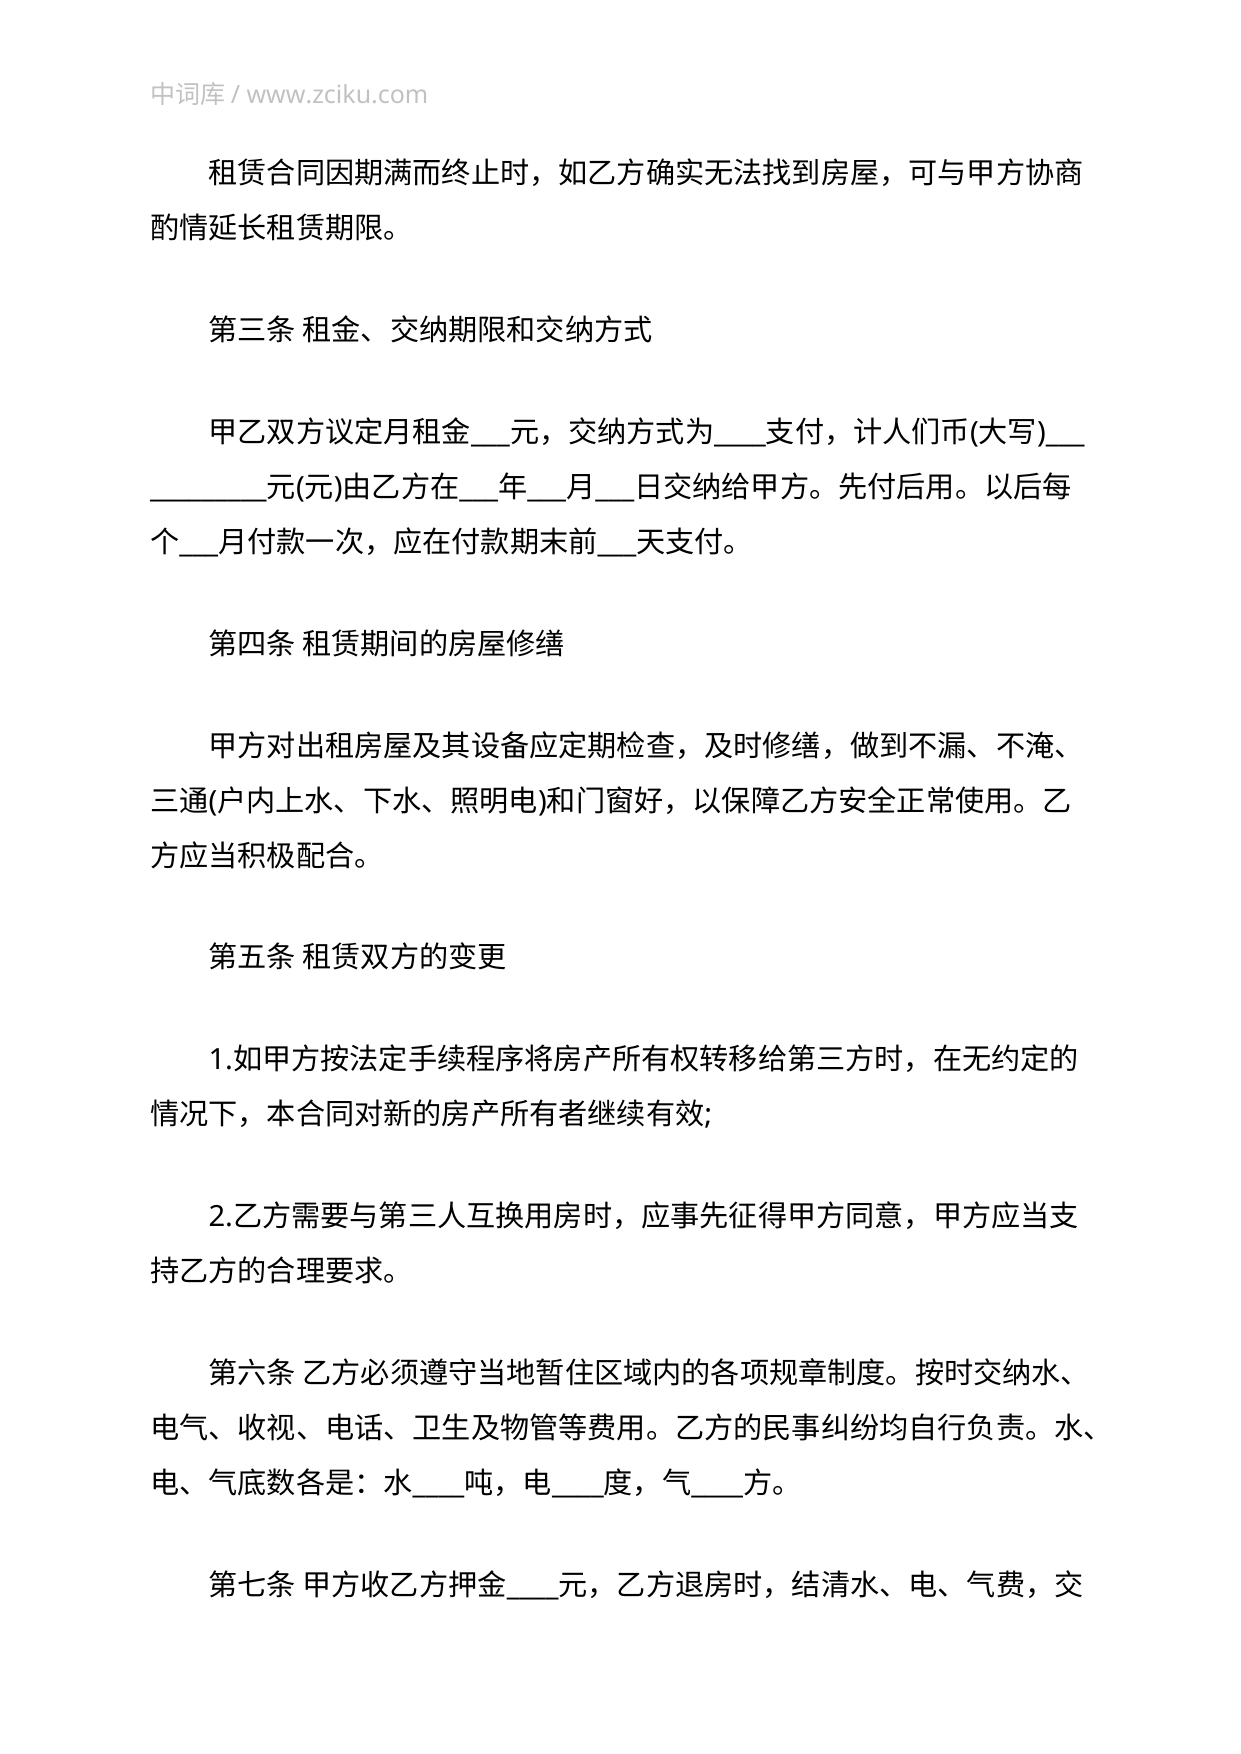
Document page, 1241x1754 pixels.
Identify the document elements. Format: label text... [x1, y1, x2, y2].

text 第六条 乙方必须遵守当地暂住区域内的各项规章制度。按时交纳水、电气、收视、电话、卫生及物管等费用。乙方的民事纠纷均自行负责。水、电、气底数各是：水____吨，电____度，气____方。 [150, 1349, 1090, 1502]
text 第四条 租赁期间的房屋修缮 [150, 620, 1090, 663]
text 1.如甲方按法定手续程序将房产所有权转移给第三方时，在无约定的情况下，本合同对新的房产所有者继续有效; [150, 1036, 1090, 1133]
text 2.乙方需要与第三人互换用房时，应事先征得甲方同意，甲方应当支持乙方的合理要求。 [150, 1193, 1090, 1290]
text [150, 1561, 1090, 1603]
text 甲乙双方议定月租金___元，交纳方式为____支付，计人们币(大写)____________元(元)由乙方在___年___月___日交纳给甲方。先付后用。以后每个___月付款一次，应在付款期末前___天支付。 [150, 408, 1090, 561]
text 第五条 租赁双方的变更 [150, 934, 1090, 976]
text 租赁合同因期满而终止时，如乙方确实无法找到房屋，可与甲方协商酌情延长租赁期限。 [150, 150, 1090, 247]
text 第三条 租金、交纳期限和交纳方式 [150, 307, 1090, 349]
text 甲方对出租房屋及其设备应定期检查，及时修缮，做到不漏、不淹、三通(户内上水、下水、照明电)和门窗好，以保障乙方安全正常使用。乙方应当积极配合。 [150, 722, 1090, 874]
